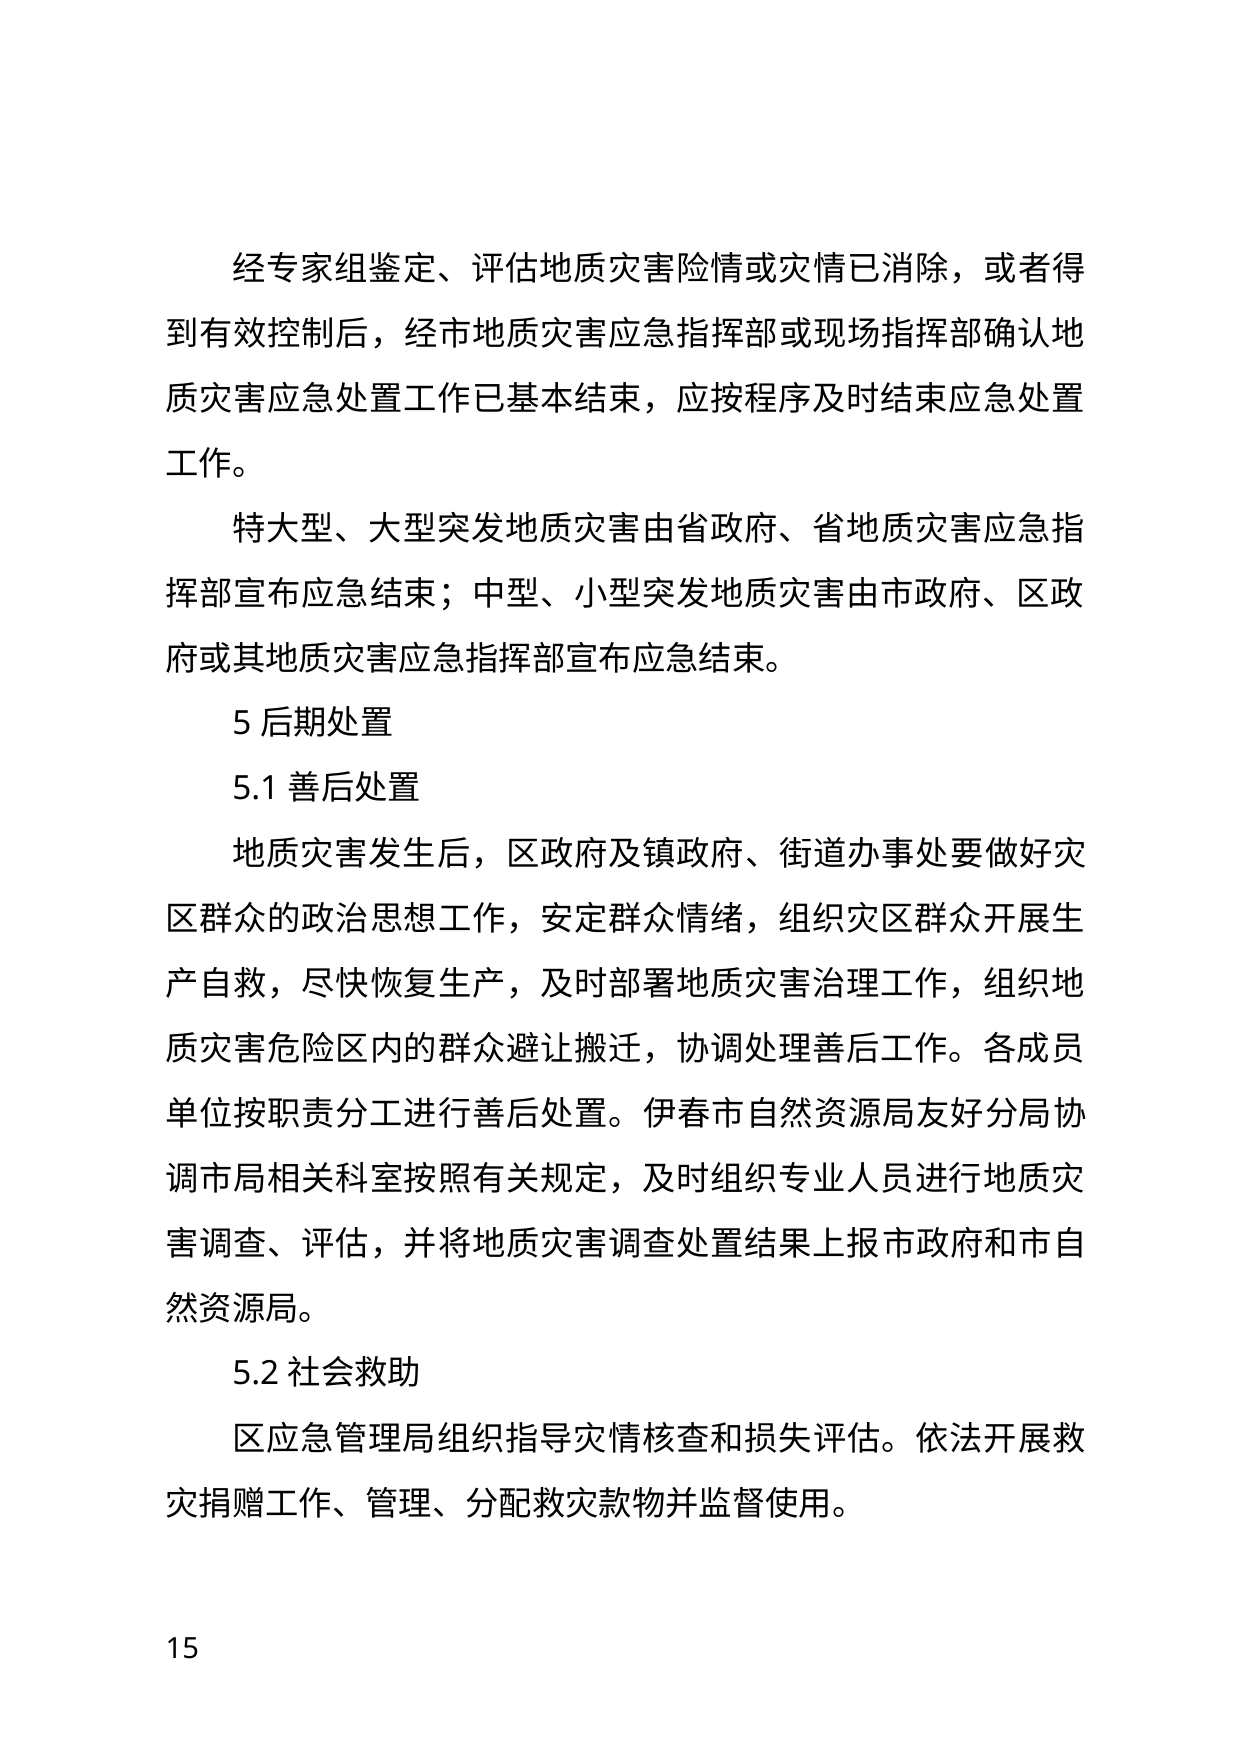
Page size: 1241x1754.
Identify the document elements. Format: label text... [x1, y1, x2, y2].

text 区应急管理局组织指导灾情核查和损失评估。依法开展救灾捐赠工作、管理、分配救灾款物并监督使用。 [165, 1403, 1087, 1533]
text 5 后期处置 [165, 688, 1087, 753]
text 5.1 善后处置 [165, 753, 1087, 818]
text 特大型、大型突发地质灾害由省政府、省地质灾害应急指挥部宣布应急结束；中型、小型突发地质灾害由市政府、区政府或其地质灾害应急指挥部宣布应急结束。 [165, 493, 1087, 688]
text 地质灾害发生后，区政府及镇政府、街道办事处要做好灾区群众的政治思想工作，安定群众情绪，组织灾区群众开展生产自救，尽快恢复生产，及时部署地质灾害治理工作，组织地质灾害危险区内的群众避让搬迁，协调处理善后工作。各成员单位按职责分工进行善后处置。伊春市自然资源局友好分局协调市局相关科室按照有关规定，及时组织专业人员进行地质灾害调查、评估，并将地质灾害调查处置结果上报市政府和市自然资源局。 [165, 818, 1087, 1338]
text 经专家组鉴定、评估地质灾害险情或灾情已消除，或者得到有效控制后，经市地质灾害应急指挥部或现场指挥部确认地质灾害应急处置工作已基本结束，应按程序及时结束应急处置工作。 [165, 233, 1087, 493]
text 5.2 社会救助 [165, 1338, 1087, 1403]
